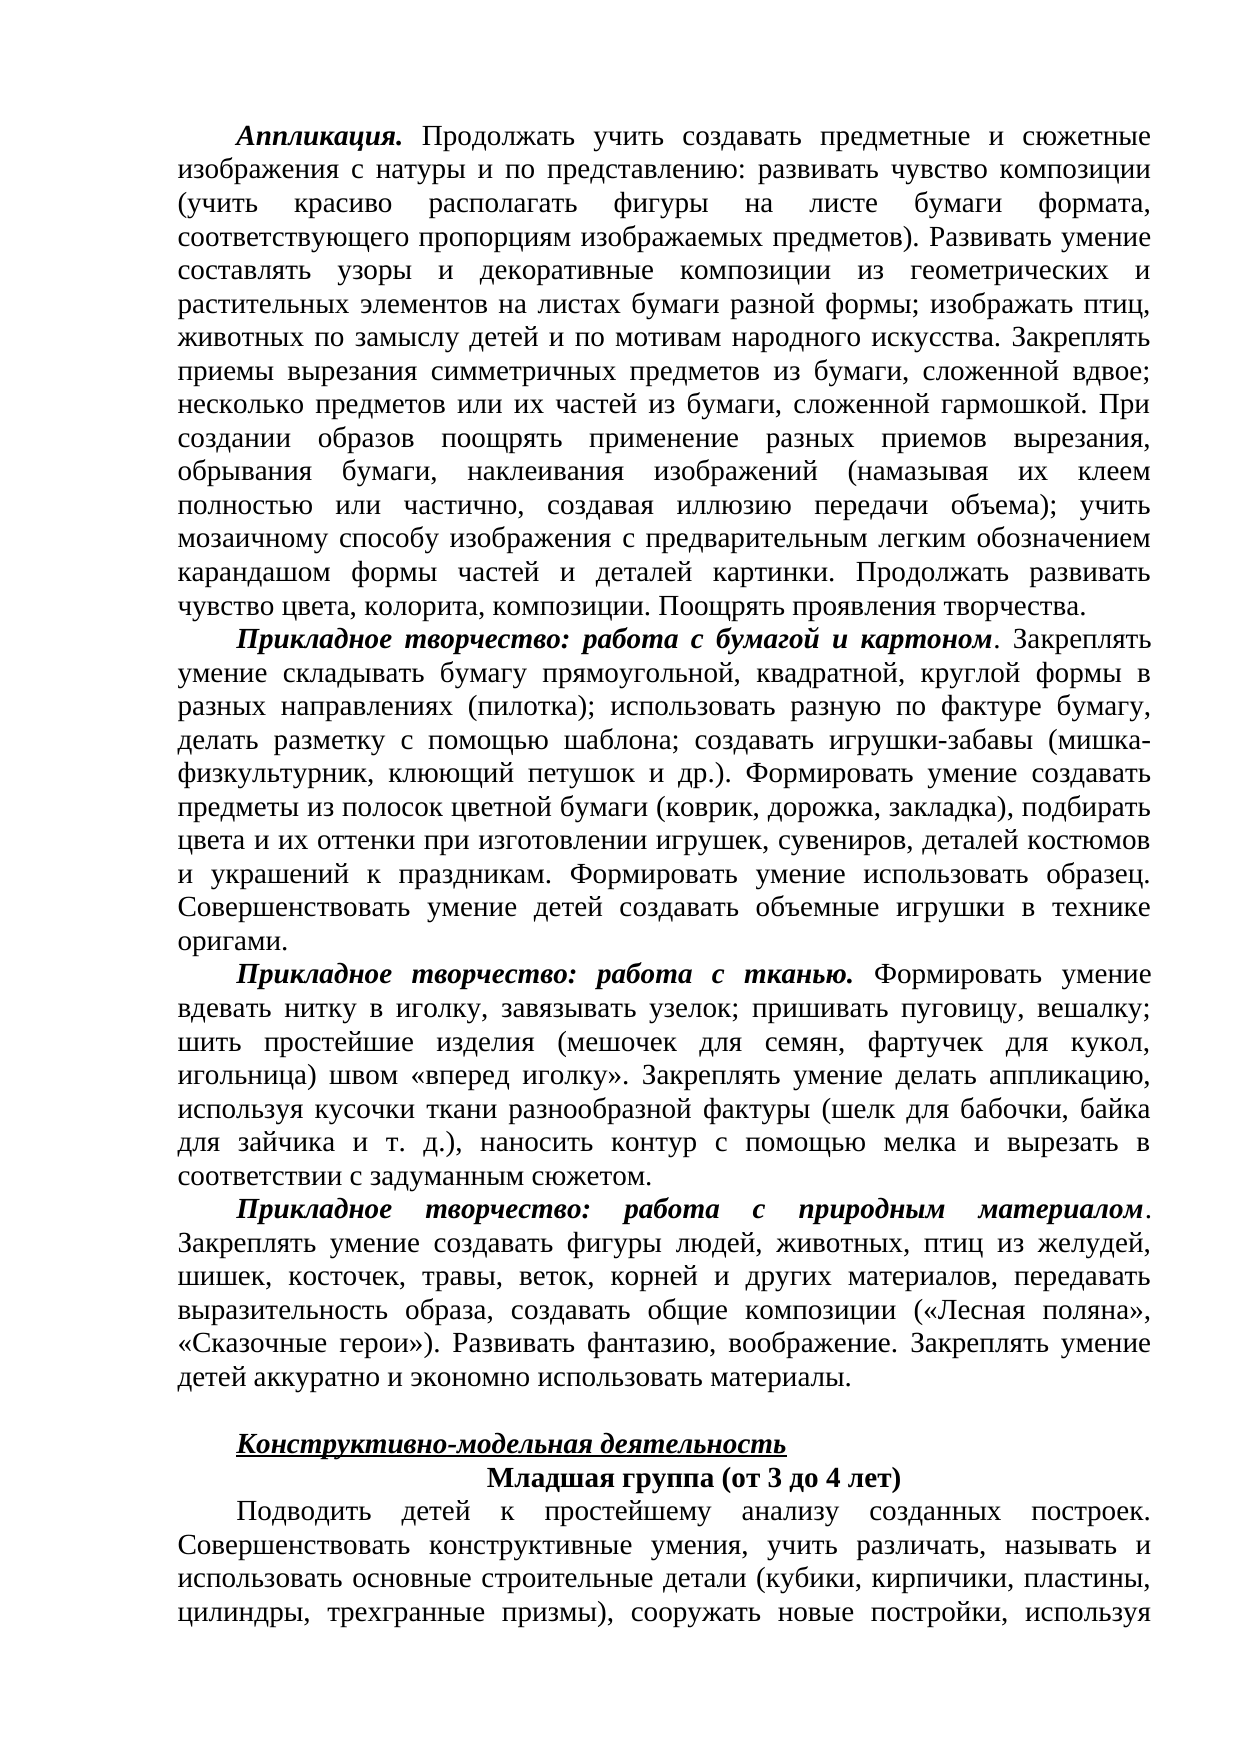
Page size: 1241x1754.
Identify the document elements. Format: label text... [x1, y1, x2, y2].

text Прикладное творчество: работа с природным материалом. Закреплять умение создавать фигуры людей, животных, птиц из желудей, шишек, косточек, травы, веток, корней и других материалов, передавать выразительность образа, создавать общие композиции («Лесная поляна», «Сказочные герои»). Развивать фантазию, воображение. Закреплять умение детей аккуратно и экономно использовать материалы. [177, 1191, 1152, 1393]
text Аппликация. Продолжать учить создавать предметные и сюжетные изображения с натуры и по представлению: развивать чувство композиции (учить красиво располагать фигуры на листе бумаги формата, соответствующего пропорциям изображаемых предметов). Развивать умение составлять узоры и декоративные композиции из геометрических и растительных элементов на листах бумаги разной формы; изображать птиц, животных по замыслу детей и по мотивам народного искусства. Закреплять приемы вырезания симметричных предметов из бумаги, сложенной вдвое; несколько предметов или их частей из бумаги, сложенной гармошкой. При создании образов поощрять применение разных приемов вырезания, обрывания бумаги, наклеивания изображений (намазывая их клеем полностью или частично, создавая иллюзию передачи объема); учить мозаичному способу изображения с предварительным легким обозначением карандашом формы частей и деталей картинки. Продолжать развивать чувство цвета, колорита, композиции. Поощрять проявления творчества. [177, 118, 1152, 621]
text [177, 1493, 1152, 1627]
text Прикладное творчество: работа с тканью. Формировать умение вдевать нитку в иголку, завязывать узелок; пришивать пуговицу, вешалку; шить простейшие изделия (мешочек для семян, фартучек для кукол, игольница) швом «вперед иголку». Закреплять умение делать аппликацию, используя кусочки ткани разнообразной фактуры (шелк для бабочки, байка для зайчика и т. д.), наносить контур с помощью мелка и вырезать в соответствии с задуманным сюжетом. [177, 957, 1152, 1191]
text Младшая группа (от 3 до 4 лет) [177, 1460, 1152, 1493]
text Прикладное творчество: работа с бумагой и картоном. Закреплять умение складывать бумагу прямоугольной, квадратной, круглой формы в разных направлениях (пилотка); использовать разную по фактуре бумагу, делать разметку с помощью шаблона; создавать игрушки-забавы (мишка- физкультурник, клюющий петушок и др.). Формировать умение создавать предметы из полосок цветной бумаги (коврик, дорожка, закладка), подбирать цвета и их оттенки при изготовлении игрушек, сувениров, деталей костюмов и украшений к праздникам. Формировать умение использовать образец. Совершенствовать умение детей создавать объемные игрушки в технике оригами. [177, 621, 1152, 957]
text Конструктивно-модельная деятельность [177, 1426, 1152, 1460]
